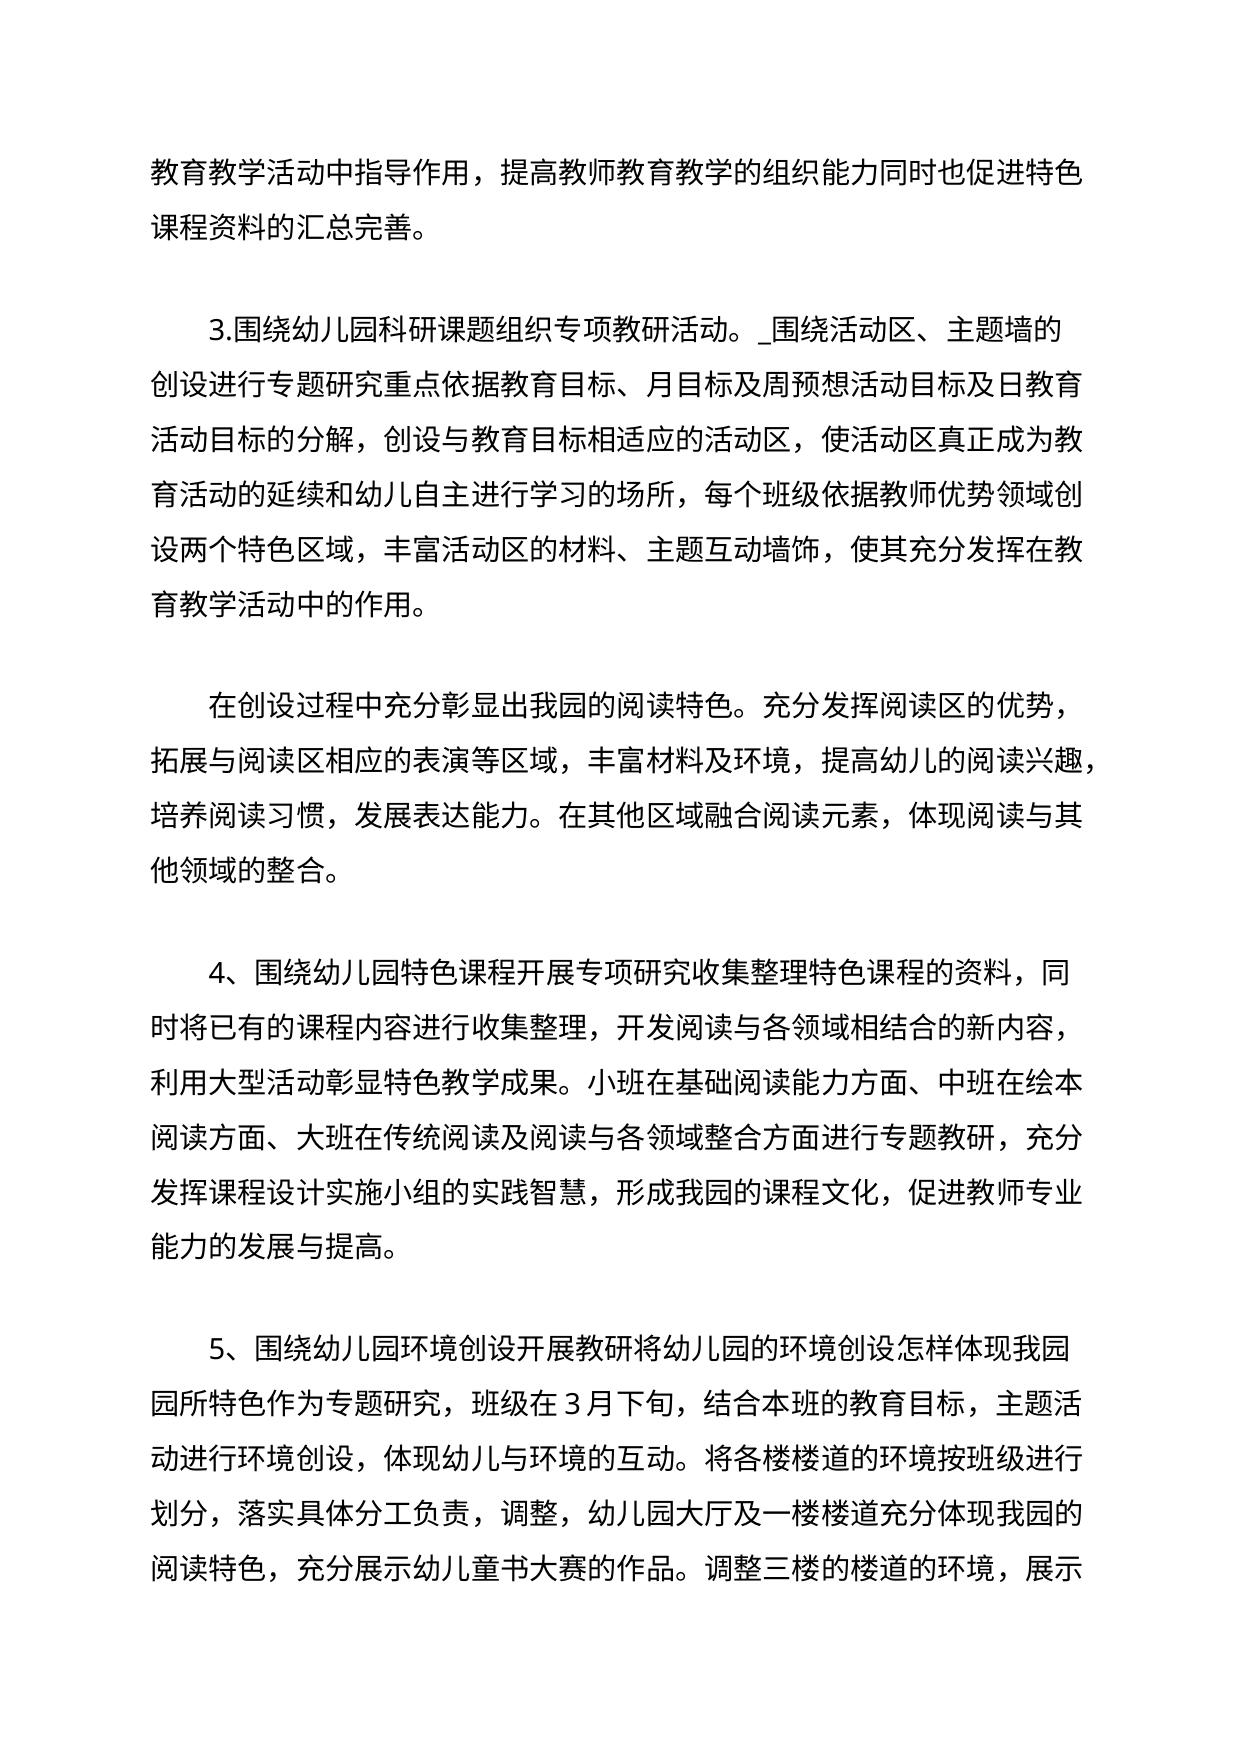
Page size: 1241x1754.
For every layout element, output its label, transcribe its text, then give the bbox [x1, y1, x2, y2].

text 3.围绕幼儿园科研课题组织专项教研活动。_围绕活动区、主题墙的创设进行专题研究重点依据教育目标、月目标及周预想活动目标及日教育活动目标的分解，创设与教育目标相适应的活动区，使活动区真正成为教育活动的延续和幼儿自主进行学习的场所，每个班级依据教师优势领域创设两个特色区域，丰富活动区的材料、主题互动墙饰，使其充分发挥在教育教学活动中的作用。 [150, 307, 1090, 623]
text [150, 150, 1090, 247]
text 4、围绕幼儿园特色课程开展专项研究收集整理特色课程的资料，同时将已有的课程内容进行收集整理，开发阅读与各领域相结合的新内容，利用大型活动彰显特色教学成果。小班在基础阅读能力方面、中班在绘本阅读方面、大班在传统阅读及阅读与各领域整合方面进行专题教研，充分发挥课程设计实施小组的实践智慧，形成我园的课程文化，促进教师专业能力的发展与提高。 [150, 949, 1090, 1266]
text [150, 1326, 1090, 1588]
text 在创设过程中充分彰显出我园的阅读特色。充分发挥阅读区的优势，拓展与阅读区相应的表演等区域，丰富材料及环境，提高幼儿的阅读兴趣，培养阅读习惯，发展表达能力。在其他区域融合阅读元素，体现阅读与其他领域的整合。 [150, 683, 1090, 890]
